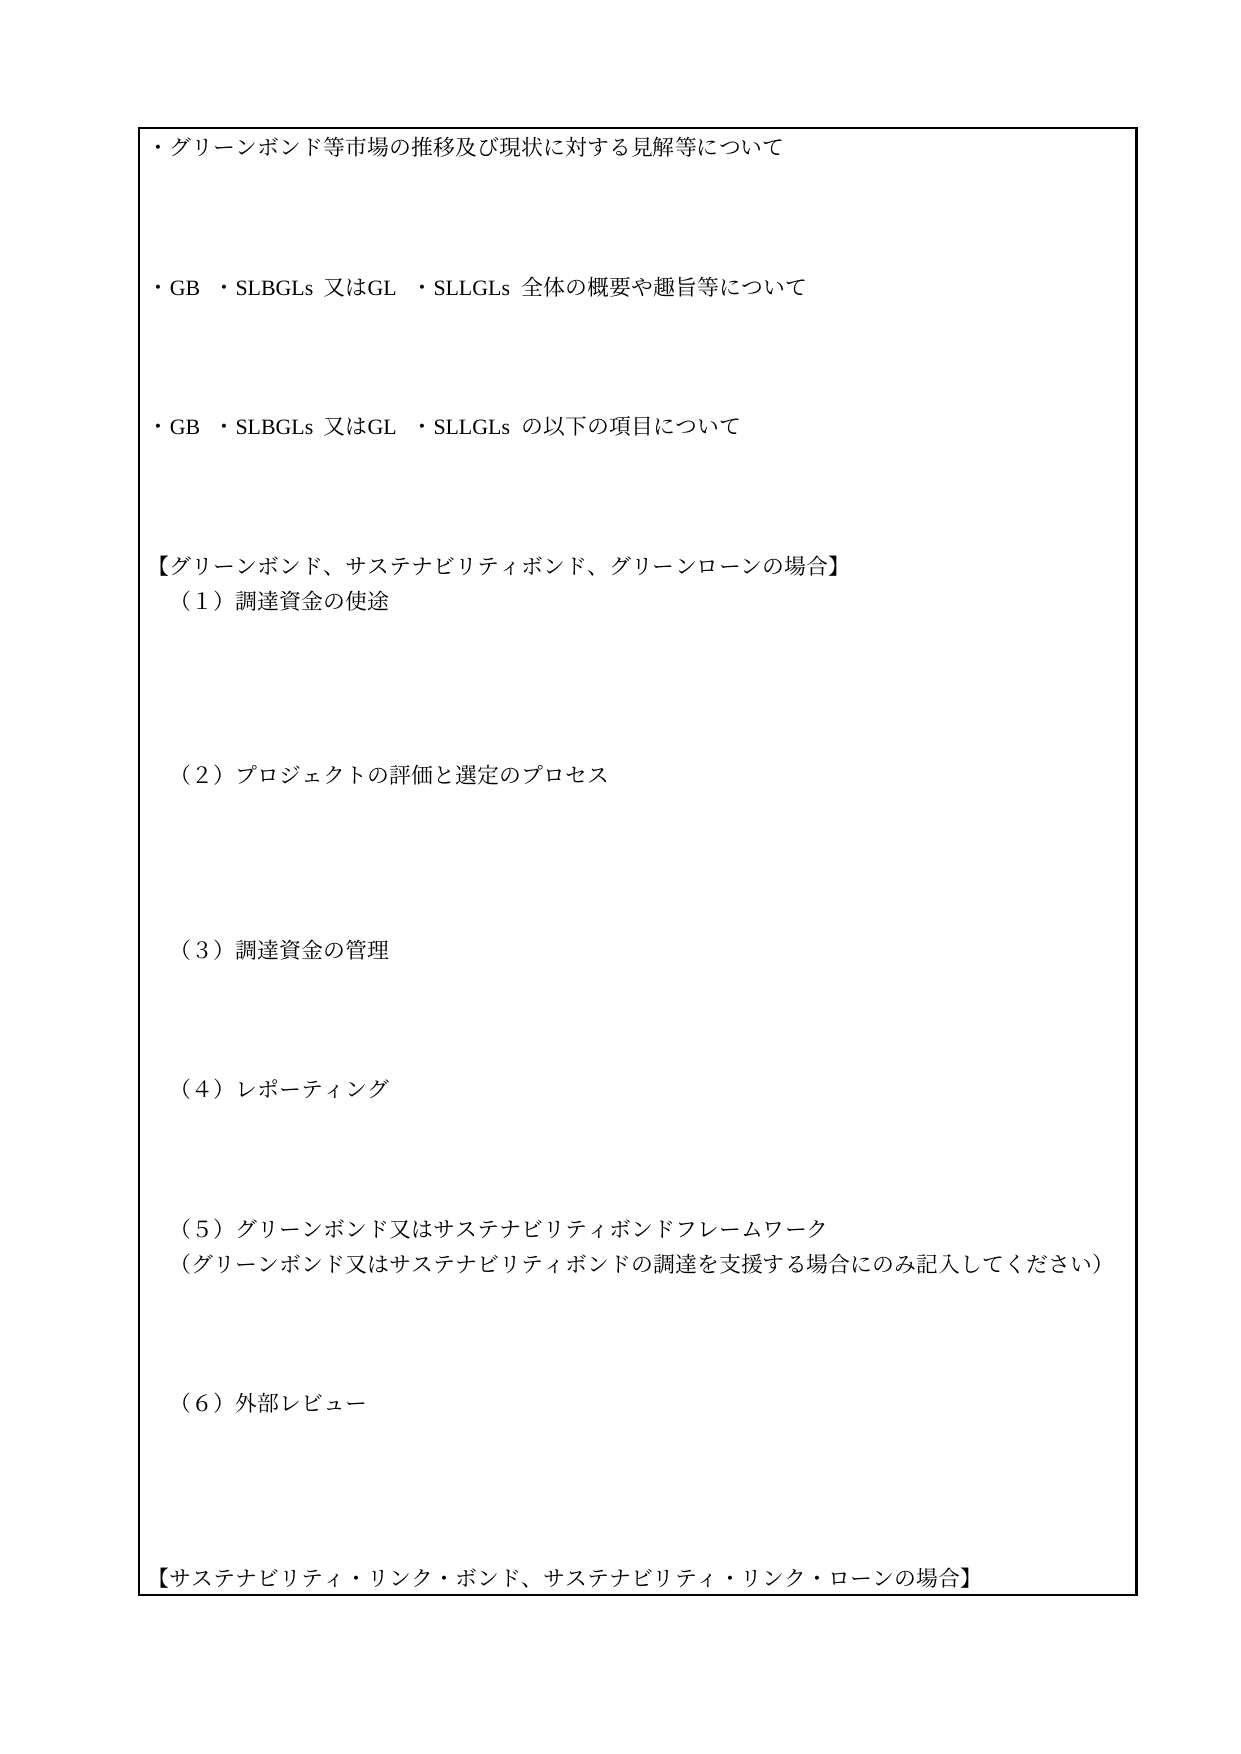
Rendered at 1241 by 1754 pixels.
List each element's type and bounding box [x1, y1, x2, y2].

table_header [140, 129, 1135, 1594]
